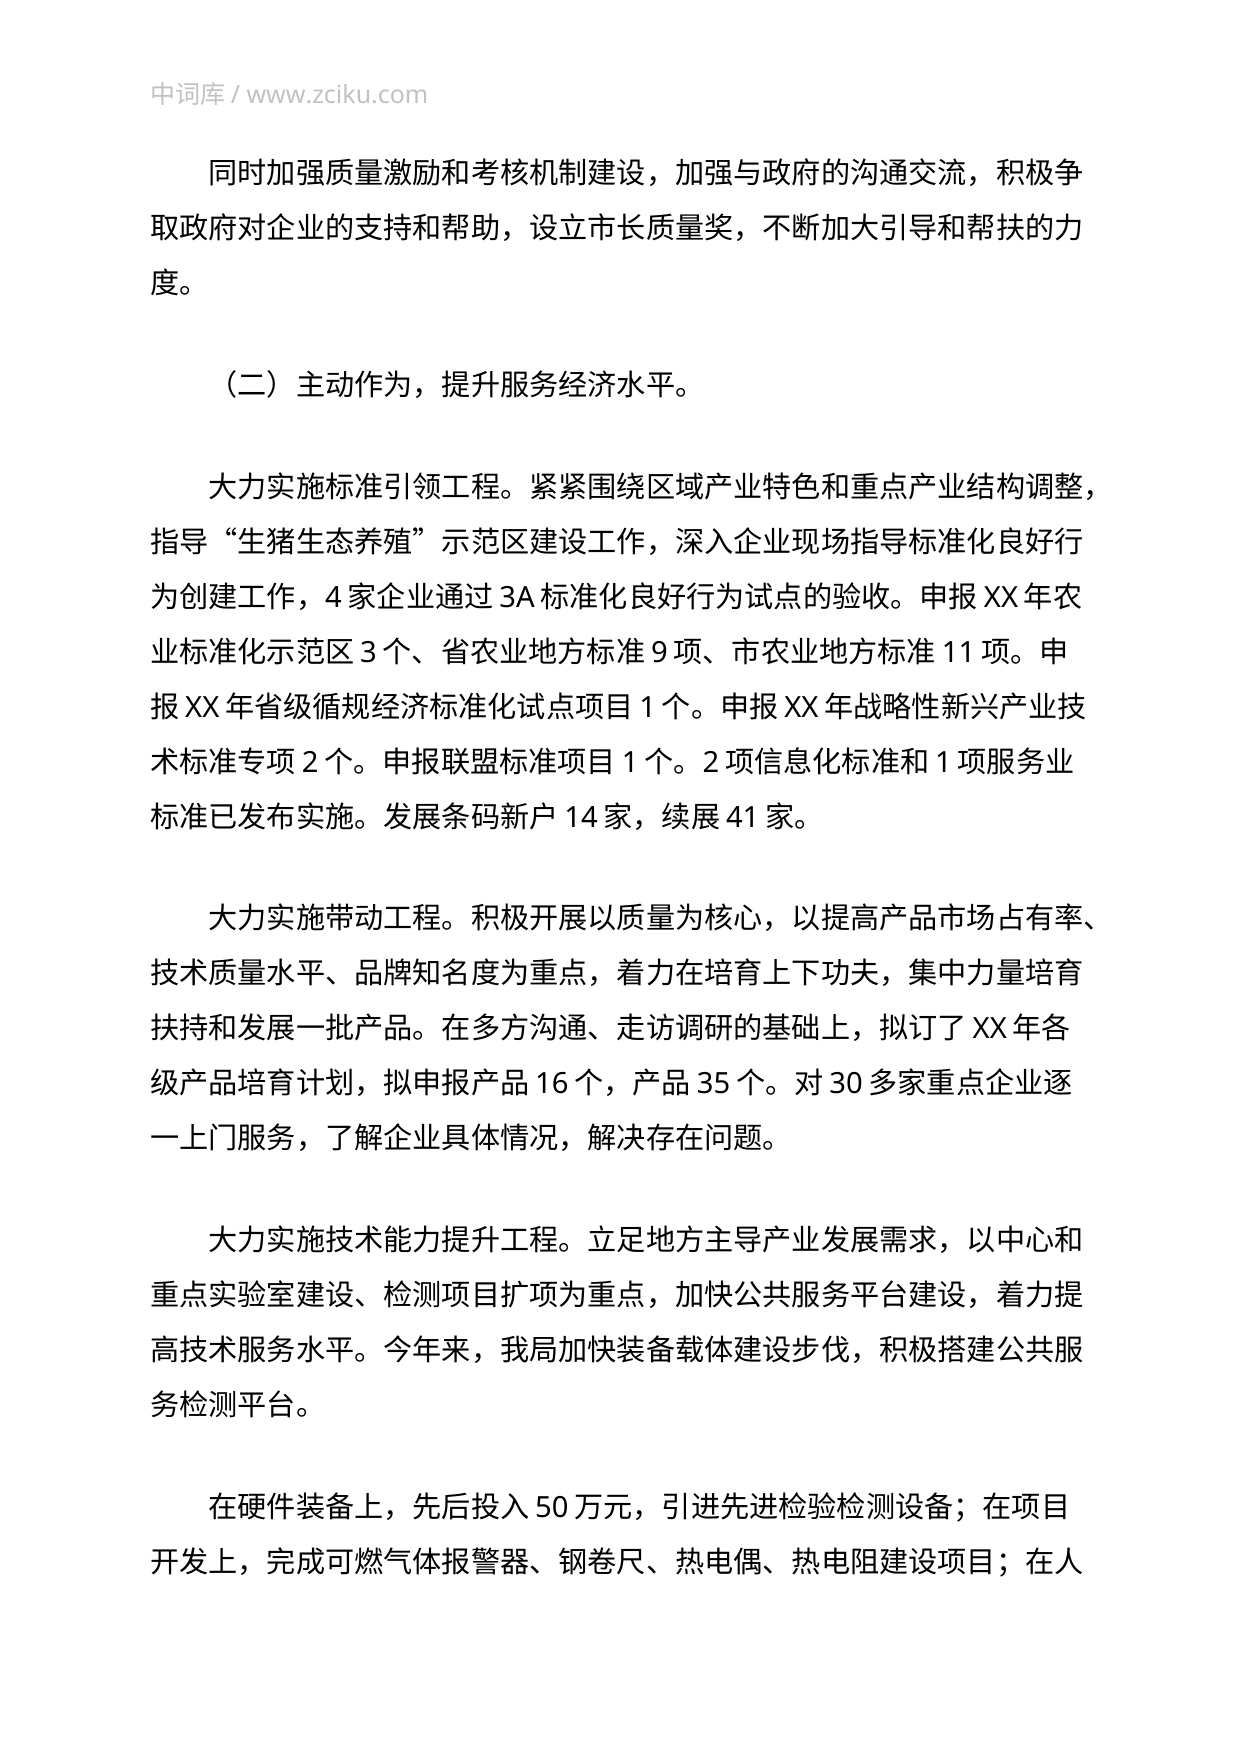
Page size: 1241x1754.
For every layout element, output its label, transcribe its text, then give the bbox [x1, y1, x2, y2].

text （二）主动作为，提升服务经济水平。 [150, 362, 1090, 404]
text 同时加强质量激励和考核机制建设，加强与政府的沟通交流，积极争取政府对企业的支持和帮助，设立市长质量奖，不断加大引导和帮扶的力度。 [150, 150, 1090, 302]
text 大力实施标准引领工程。紧紧围绕区域产业特色和重点产业结构调整，指导“生猪生态养殖”示范区建设工作，深入企业现场指导标准化良好行为创建工作，4家企业通过3A标准化良好行为试点的验收。申报XX年农业标准化示范区3个、省农业地方标准9项、市农业地方标准11项。申报XX年省级循规经济标准化试点项目1个。申报XX年战略性新兴产业技术标准专项2个。申报联盟标准项目1个。2项信息化标准和1项服务业标准已发布实施。发展条码新户14家，续展41家。 [150, 463, 1090, 836]
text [150, 1483, 1090, 1580]
text 大力实施技术能力提升工程。立足地方主导产业发展需求，以中心和重点实验室建设、检测项目扩项为重点，加快公共服务平台建设，着力提高技术服务水平。今年来，我局加快装备载体建设步伐，积极搭建公共服务检测平台。 [150, 1217, 1090, 1424]
text 大力实施带动工程。积极开展以质量为核心，以提高产品市场占有率、技术质量水平、品牌知名度为重点，着力在培育上下功夫，集中力量培育扶持和发展一批产品。在多方沟通、走访调研的基础上，拟订了XX年各级产品培育计划，拟申报产品16个，产品35个。对30多家重点企业逐一上门服务，了解企业具体情况，解决存在问题。 [150, 895, 1090, 1157]
